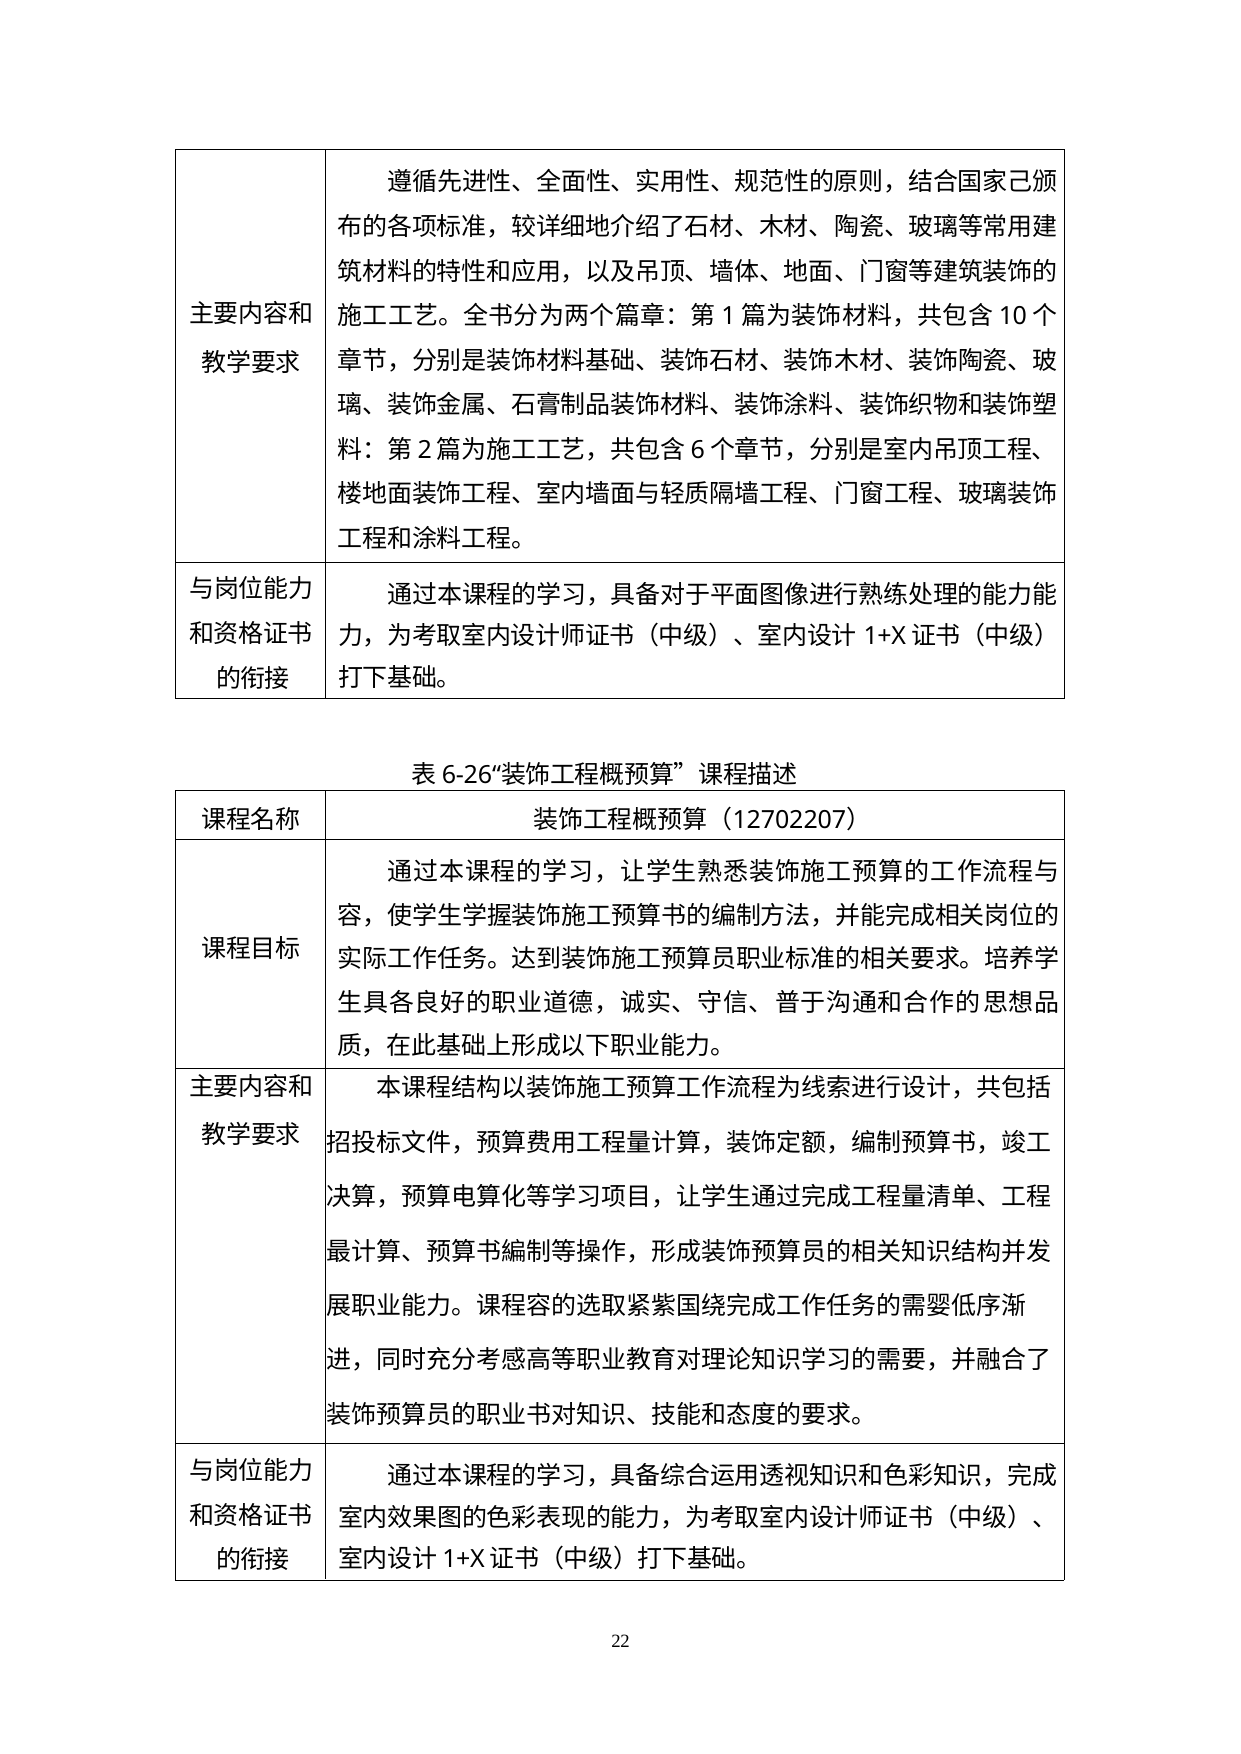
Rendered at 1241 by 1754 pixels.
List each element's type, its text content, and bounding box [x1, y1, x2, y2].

table_cell 通过本课程的学习，具备综合运用透视知识和色彩知识，完成室内效果图的色彩表现的能力，为考取室内设计师证书（中级）、室内设计1+X证书（中级）打下基础。 [326, 1444, 1064, 1579]
table_header 装饰工程概预算（12702207） [326, 791, 1064, 839]
table_cell 与岗位能力 和资格证书 的衔接 [176, 1444, 325, 1579]
table_cell 通过本课程的学习，具备对于平面图像进行熟练处理的能力能力，为考取室内设计师证书（中级）、室内设计1+X证书（中级）打下基础。 [326, 563, 1064, 698]
table_cell 课程目标 [176, 840, 325, 1067]
table_header 课程名称 [176, 791, 325, 839]
table_cell 本课程结构以装饰施工预算工作流程为线索进行设计，共包括招投标文件，预算费用工程量计算，装饰定额，编制预算书，竣工决算，预算电算化等学习项目，让学生通过完成工程量清单、工程最计算、预算书編制等操作，形成装饰预算员的相关知识结构并发展职业能力。课程容的选取紧紫国绕完成工作任务的需婴低序渐进，同时充分考感高等职业教育对理论知识学习的需要，并融合了装饰预算员的职业书对知识、技能和态度的要求。 [326, 1069, 1064, 1443]
table_cell 与岗位能力 和资格证书 的衔接 [176, 563, 325, 698]
table_cell 遵循先进性、全面性、实用性、规范性的原则，结合国家己颁布的各项标准，较详细地介绍了石材、木材、陶瓷、玻璃等常用建筑材料的特性和应用，以及吊顶、墙体、地面、门窗等建筑装饰的施工工艺。全书分为两个篇章：第1篇为装饰材料，共包含10个章节，分别是装饰材料基础、装饰石材、装饰木材、装饰陶瓷、玻璃、装饰金属、石膏制品装饰材料、装饰涂料、装饰织物和装饰塑料：第2篇为施工工艺，共包含6个章节，分别是室内吊顶工程、楼地面装饰工程、室内墙面与轻质隔墙工程、门窗工程、玻璃装饰工程和涂料工程。 [326, 150, 1064, 561]
table_cell 主要内容和 教学要求 [176, 150, 325, 561]
table_cell 主要内容和 教学要求 [176, 1069, 325, 1443]
table_cell 通过本课程的学习，让学生熟悉装饰施工预算的工作流程与容，使学生学握装饰施工预算书的编制方法，并能完成相关岗位的实际工作任务。达到装饰施工预算员职业标准的相关要求。培养学生具各良好的职业道德，诚实、守信、普于沟通和合作的思想品质，在此基础上形成以下职业能力。 [326, 840, 1064, 1067]
text 表6-26“装饰工程概预算”课程描述 [412, 757, 1065, 790]
